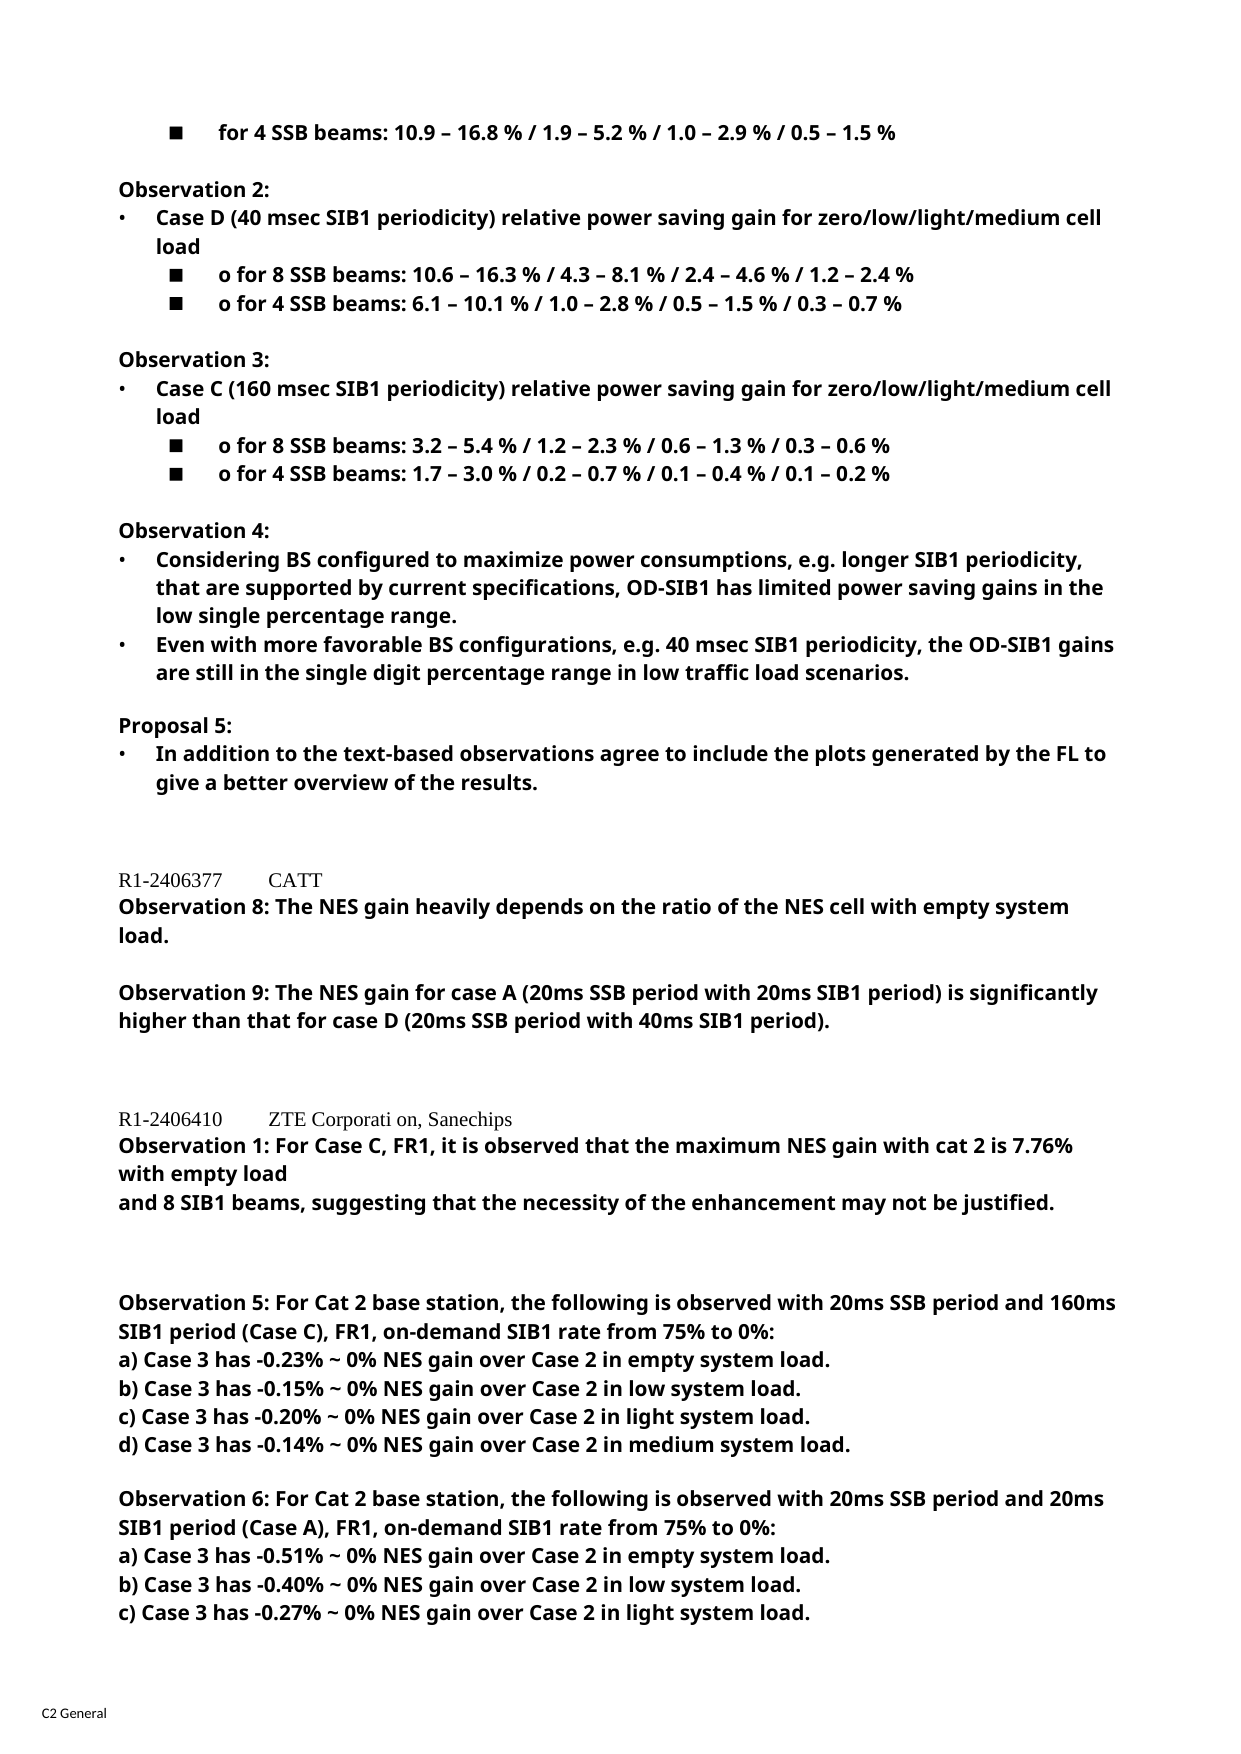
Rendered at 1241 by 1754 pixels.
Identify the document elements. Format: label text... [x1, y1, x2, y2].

text and 8 SIB1 beams, suggesting that the necessity of the enhancement may not be justified. [118, 1188, 1122, 1216]
text d) Case 3 has -0.14% ~ 0% NES gain over Case 2 in medium system load. [118, 1431, 1122, 1459]
text a) Case 3 has -0.51% ~ 0% NES gain over Case 2 in empty system load. [118, 1541, 1122, 1570]
text Proposal 5: [118, 711, 1122, 739]
text Observation 5: For Cat 2 base station, the following is observed with 20ms SSB period and 160ms SIB1 period (Case C), FR1, on-demand SIB1 rate from 75% to 0%: [118, 1288, 1122, 1345]
text c) Case 3 has -0.20% ~ 0% NES gain over Case 2 in light system load. [118, 1402, 1122, 1431]
list Considering BS configured to maximize power consumptions, e.g. longer SIB1 periodicity, that are supported by current specifications, OD-SIB1 has limited power saving gains in the low single percentage range. [118, 545, 1122, 630]
text Observation 9: The NES gain for case A (20ms SSB period with 20ms SIB1 period) is significantly higher than that for case D (20ms SSB period with 40ms SIB1 period). [118, 978, 1122, 1035]
text Observation 1: For Case C, FR1, it is observed that the maximum NES gain with cat 2 is 7.76% with empty load [118, 1131, 1122, 1188]
text Observation 6: For Cat 2 base station, the following is observed with 20ms SSB period and 20ms SIB1 period (Case A), FR1, on-demand SIB1 rate from 75% to 0%: [118, 1484, 1122, 1541]
text Observation 8: The NES gain heavily depends on the ratio of the NES cell with empty system load. [118, 892, 1122, 949]
list o for 8 SSB beams: 10.6 – 16.3 % / 4.3 – 8.1 % / 2.4 – 4.6 % / 1.2 – 2.4 % [168, 260, 1122, 289]
text Observation 2: [118, 175, 1122, 203]
list In addition to the text-based observations agree to include the plots generated by the FL to give a better overview of the results. [118, 739, 1122, 796]
list for 4 SSB beams: 10.9 – 16.8 % / 1.9 – 5.2 % / 1.0 – 2.9 % / 0.5 – 1.5 % [168, 118, 1122, 147]
list o for 4 SSB beams: 1.7 – 3.0 % / 0.2 – 0.7 % / 0.1 – 0.4 % / 0.1 – 0.2 % [168, 459, 1122, 488]
text Observation 4: [118, 516, 1122, 545]
text a) Case 3 has -0.23% ~ 0% NES gain over Case 2 in empty system load. [118, 1345, 1122, 1374]
text b) Case 3 has -0.40% ~ 0% NES gain over Case 2 in low system load. [118, 1570, 1122, 1598]
text b) Case 3 has -0.15% ~ 0% NES gain over Case 2 in low system load. [118, 1374, 1122, 1402]
text R1-2406377 CATT [118, 868, 1122, 892]
list Case C (160 msec SIB1 periodicity) relative power saving gain for zero/low/light/medium cell load [118, 374, 1122, 431]
text Observation 3: [118, 346, 1122, 374]
text c) Case 3 has -0.27% ~ 0% NES gain over Case 2 in light system load. [118, 1598, 1122, 1627]
list Case D (40 msec SIB1 periodicity) relative power saving gain for zero/low/light/medium cell load [118, 203, 1122, 260]
list Even with more favorable BS configurations, e.g. 40 msec SIB1 periodicity, the OD-SIB1 gains are still in the single digit percentage range in low traffic load scenarios. [118, 630, 1122, 687]
list o for 8 SSB beams: 3.2 – 5.4 % / 1.2 – 2.3 % / 0.6 – 1.3 % / 0.3 – 0.6 % [168, 431, 1122, 459]
list o for 4 SSB beams: 6.1 – 10.1 % / 1.0 – 2.8 % / 0.5 – 1.5 % / 0.3 – 0.7 % [168, 289, 1122, 317]
text R1-2406410 ZTE Corporati on, Sanechips [118, 1107, 1122, 1131]
